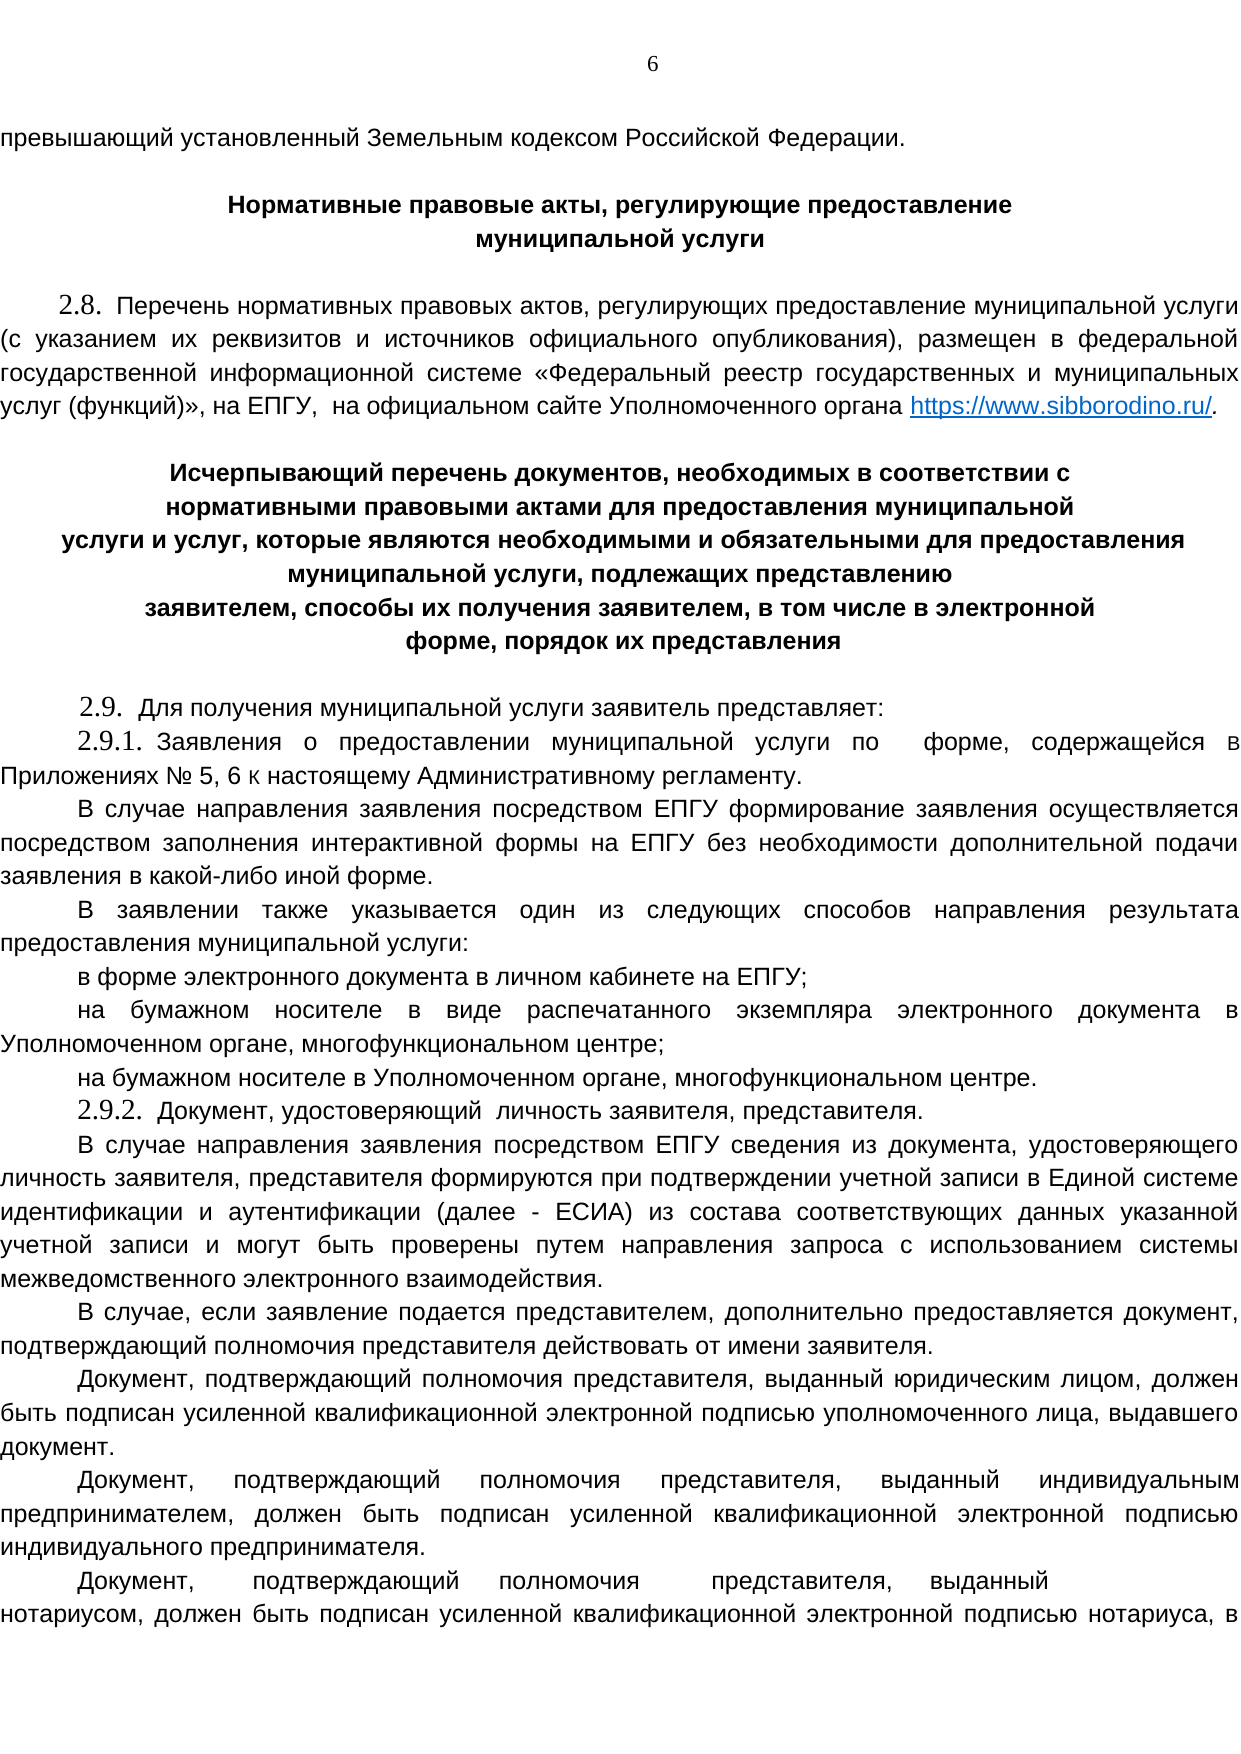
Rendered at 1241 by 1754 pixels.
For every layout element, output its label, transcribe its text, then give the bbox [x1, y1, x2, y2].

text В случае направления заявления посредством ЕПГУ сведения из документа, удостоверяющего личность заявителя, представителя формируются при подтверждении учетной записи в Единой системе идентификации и аутентификации (далее - ЕСИА) из состава соответствующих данных указанной учетной записи и могут быть проверены путем направления запроса с использованием системы межведомственного электронного взаимодействия. [0, 1126, 1240, 1294]
text Документ, подтверждающий полномочия представителя, выданный юридическим лицом, должен быть подписан усиленной квалификационной электронной подписью уполномоченного лица, выдавшего документ. [0, 1361, 1240, 1462]
text В случае, если заявление подается представителем, дополнительно предоставляется документ, подтверждающий полномочия представителя действовать от имени заявителя. [0, 1294, 1240, 1361]
text Исчерпывающий перечень документов, необходимых в соответствии с нормативными правовыми актами для предоставления муниципальной [0, 455, 1240, 522]
text Документ, подтверждающий полномочия представителя, выданный индивидуальным предпринимателем, должен быть подписан усиленной квалификационной электронной подписью индивидуального предпринимателя. [0, 1462, 1240, 1562]
text В заявлении также указывается один из следующих способов направления результата предоставления муниципальной услуги: [0, 891, 1240, 958]
text в форме электронного документа в личном кабинете на ЕПГУ; [0, 958, 1240, 992]
list Перечень нормативных правовых актов, регулирующих предоставление муниципальной услуги (с указанием их реквизитов и источников официального опубликования), размещен в федеральной государственной информационной системе «Федеральный реестр государственных и муниципальных услуг (функций)», на ЕПГУ, на официальном сайте Уполномоченного органа https://www.sibborodino.ru/. [0, 287, 1240, 421]
list Заявления о предоставлении муниципальной услуги по форме, содержащейся в Приложениях № 5, 6 к настоящему Административному регламенту. [0, 724, 1240, 791]
text В случае направления заявления посредством ЕПГУ формирование заявления осуществляется посредством заполнения интерактивной формы на ЕПГУ без необходимости дополнительной подачи заявления в какой-либо иной форме. [0, 791, 1240, 891]
text Документ, подтверждающий полномочия представителя, выданный [0, 1562, 1240, 1596]
text заявителем, способы их получения заявителем, в том числе в электронной [0, 589, 1240, 623]
text форме, порядок их представления [0, 623, 1240, 656]
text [0, 1596, 1240, 1629]
text на бумажном носителе в Уполномоченном органе, многофункциональном центре. [0, 1059, 1240, 1093]
list Для получения муниципальной услуги заявитель представляет: [0, 690, 1240, 724]
text услуги и услуг, которые являются необходимыми и обязательными для предоставления муниципальной услуги, подлежащих представлению [0, 522, 1240, 589]
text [0, 119, 1240, 153]
text Нормативные правовые акты, регулирующие предоставление муниципальной услуги [0, 187, 1240, 254]
text на бумажном носителе в виде распечатанного экземпляра электронного документа в Уполномоченном органе, многофункциональном центре; [0, 992, 1240, 1059]
list Документ, удостоверяющий личность заявителя, представителя. [0, 1093, 1240, 1126]
